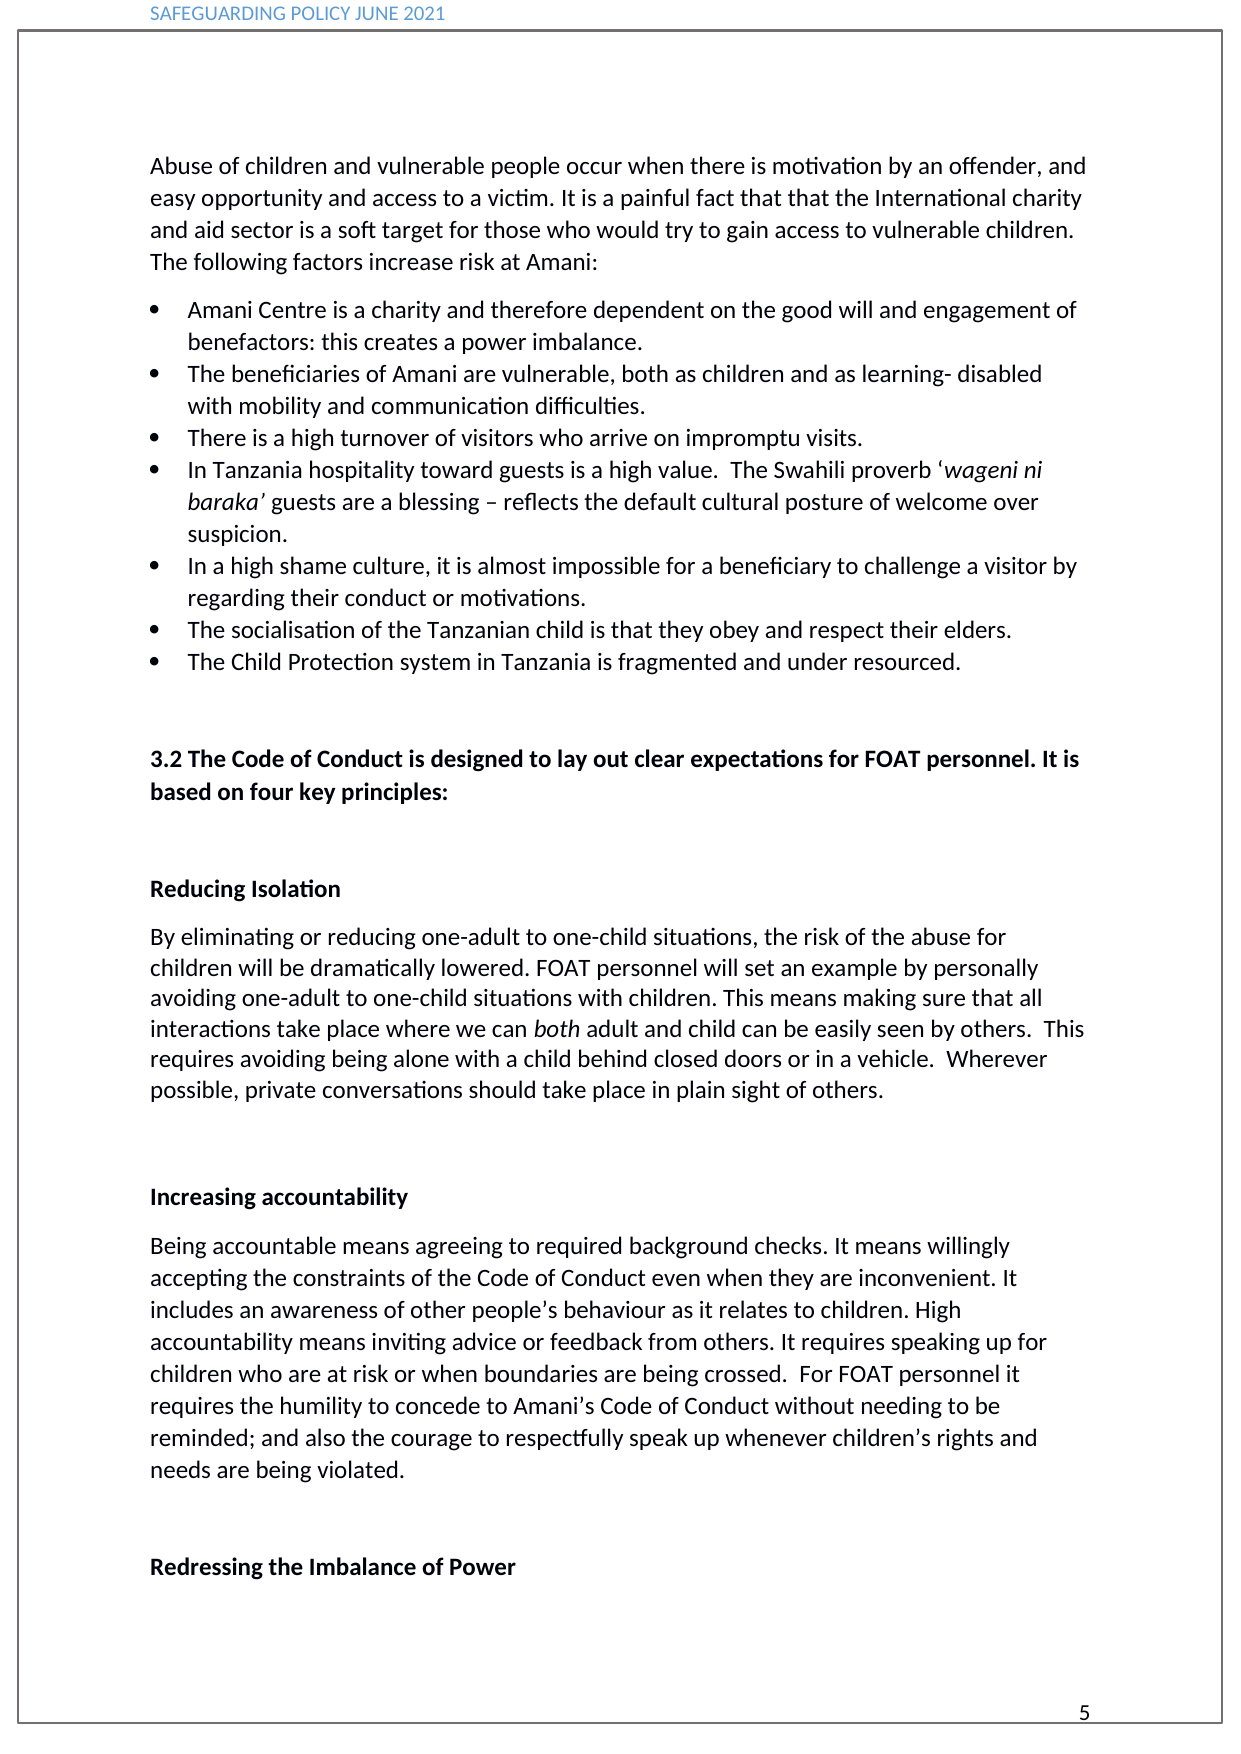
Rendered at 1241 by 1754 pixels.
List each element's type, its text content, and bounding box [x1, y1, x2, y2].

text Redressing the Imbalance of Power [150, 1551, 1090, 1582]
list Amani Centre is a charity and therefore dependent on the good will and engagement of benefactors: this creates a power imbalance. [150, 294, 1090, 357]
list In a high shame culture, it is almost impossible for a beneficiary to challenge a visitor by regarding their conduct or motivations. [150, 550, 1090, 613]
text Reducing Isolation [150, 873, 1090, 903]
list The socialisation of the Tanzanian child is that they obey and respect their elders. [150, 614, 1090, 645]
text By eliminating or reducing one-adult to one-child situations, the risk of the abuse for children will be dramatically lowered. FOAT personnel will set an example by personally avoiding one-adult to one-child situations with children. This means making sure that all interactions take place where we can both adult and child can be easily seen by others. This requires avoiding being alone with a child behind closed doors or in a vehicle. Wherever possible, private conversations should take place in plain sight of others. [150, 922, 1090, 1133]
text Abuse of children and vulnerable people occur when there is motivation by an offender, and easy opportunity and access to a victim. It is a painful fact that that the International charity and aid sector is a soft target for those who would try to gain access to vulnerable children. The following factors increase risk at Amani: [150, 150, 1090, 276]
text Being accountable means agreeing to required background checks. It means willingly accepting the constraints of the Code of Conduct even when they are inconvenient. It includes an awareness of other people’s behaviour as it relates to children. High accountability means inviting advice or feedback from others. It requires speaking up for children who are at risk or when boundaries are being crossed. For FOAT personnel it requires the humility to concede to Amani’s Code of Conduct without needing to be reminded; and also the courage to respectfully speak up whenever children’s rights and needs are being violated. [150, 1230, 1090, 1484]
list The beneficiaries of Amani are vulnerable, both as children and as learning- disabled with mobility and communication difficulties. [150, 358, 1090, 421]
text 3.2 The Code of Conduct is designed to lay out clear expectations for FOAT personnel. It is based on four key principles: [150, 744, 1090, 806]
list In Tanzania hospitality toward guests is a high value. The Swahili proverb ‘wageni ni baraka’ guests are a blessing – reflects the default cultural posture of welcome over suspicion. [150, 454, 1090, 549]
list The Child Protection system in Tanzania is fragmented and under resourced. [150, 646, 1090, 677]
text Increasing accountability [150, 1181, 1090, 1212]
list There is a high turnover of visitors who arrive on impromptu visits. [150, 422, 1090, 453]
